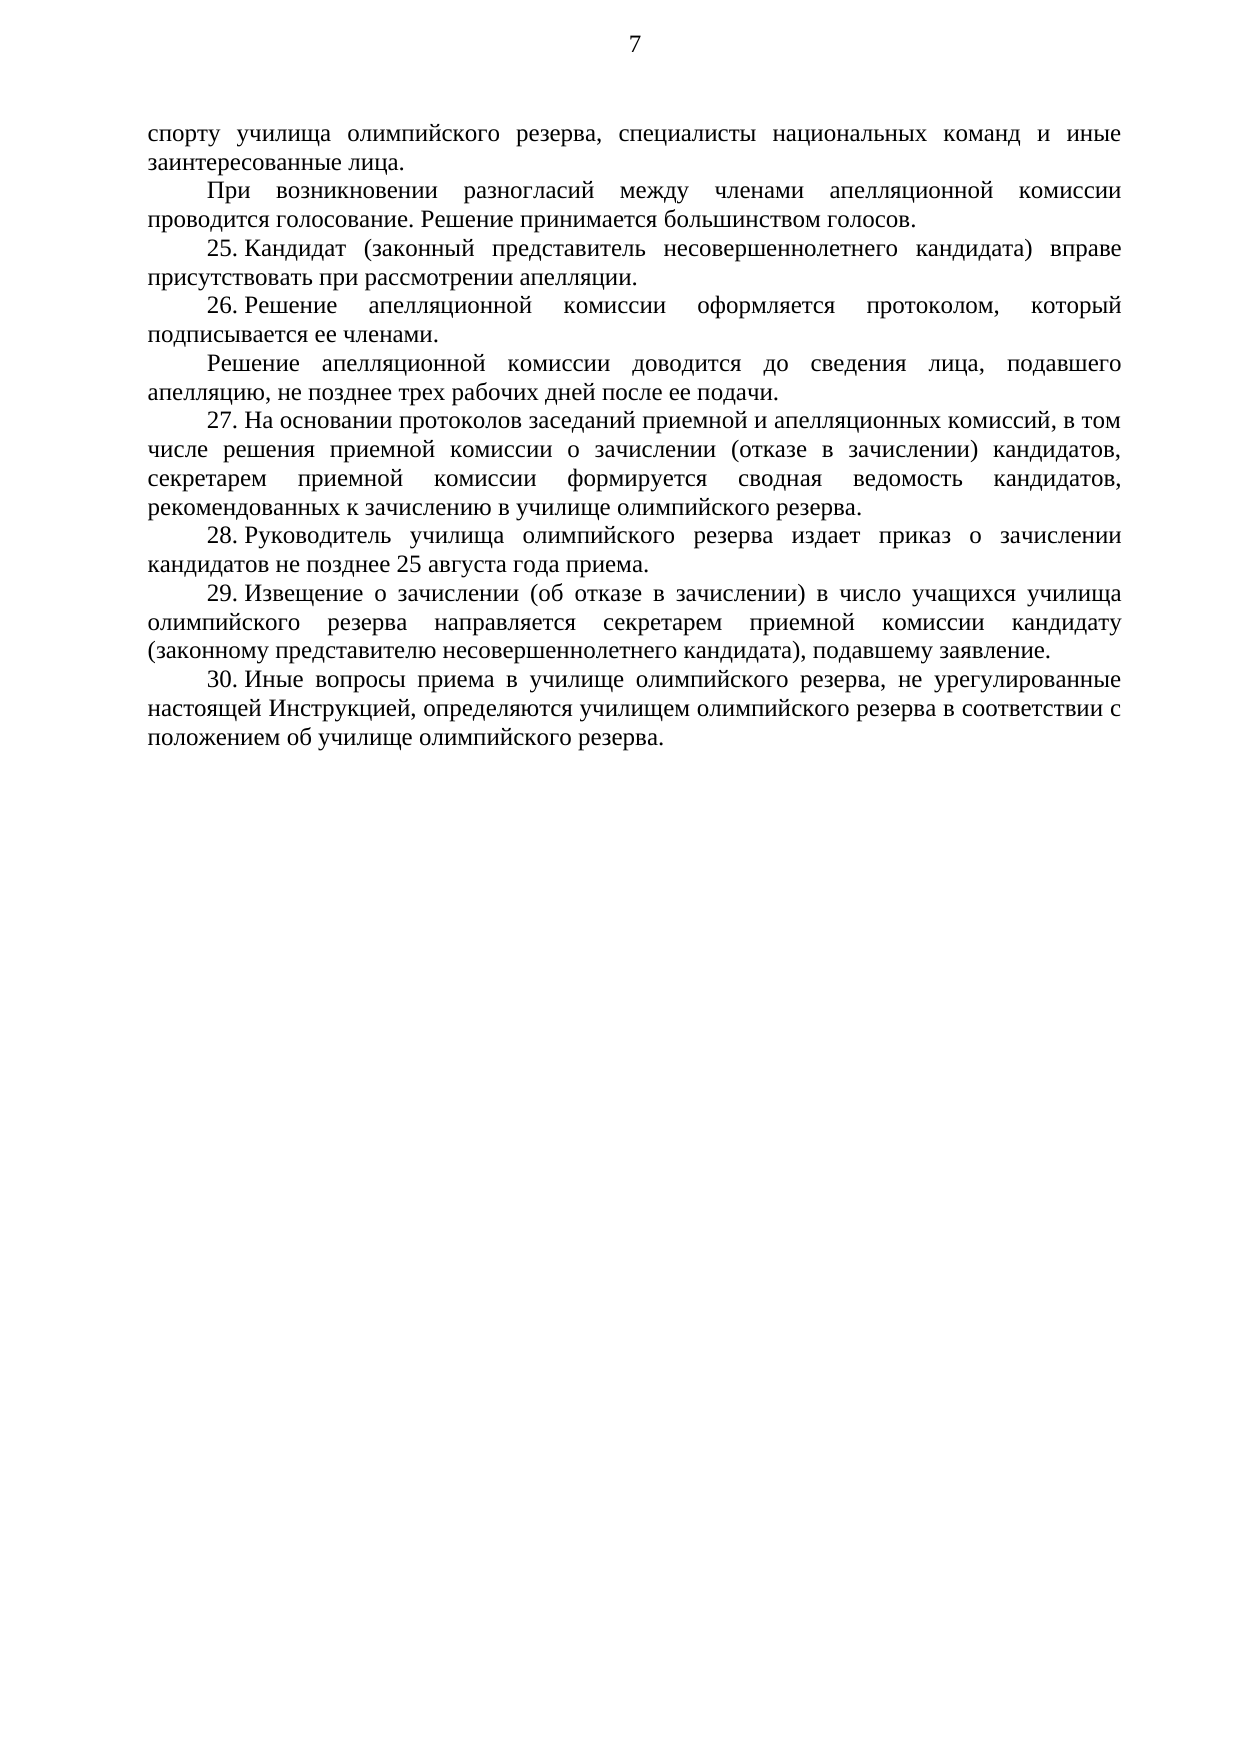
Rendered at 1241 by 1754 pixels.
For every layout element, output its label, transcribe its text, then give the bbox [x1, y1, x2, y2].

text При возникновении разногласий между членами апелляционной комиссии проводится голосование. Решение принимается большинством голосов. [147, 176, 1122, 233]
text 30. Иные вопросы приема в училище олимпийского резерва, не урегулированные настоящей Инструкцией, определяются училищем олимпийского резерва в соответствии с положением об училище олимпийского резерва. [147, 664, 1122, 751]
text 27. На основании протоколов заседаний приемной и апелляционных комиссий, в том числе решения приемной комиссии о зачислении (отказе в зачислении) кандидатов, секретарем приемной комиссии формируется сводная ведомость кандидатов, рекомендованных к зачислению в училище олимпийского резерва. [147, 406, 1122, 521]
text 25. Кандидат (законный представитель несовершеннолетнего кандидата) вправе присутствовать при рассмотрении апелляции. [147, 233, 1122, 291]
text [147, 118, 1122, 176]
text Решение апелляционной комиссии доводится до сведения лица, подавшего апелляцию, не позднее трех рабочих дней после ее подачи. [147, 348, 1122, 406]
text 26. Решение апелляционной комиссии оформляется протоколом, который подписывается ее членами. [147, 291, 1122, 348]
text 28. Руководитель училища олимпийского резерва издает приказ о зачислении кандидатов не позднее 25 августа года приема. [147, 521, 1122, 578]
text 29. Извещение о зачислении (об отказе в зачислении) в число учащихся училища олимпийского резерва направляется секретарем приемной комиссии кандидату (законному представителю несовершеннолетнего кандидата), подавшему заявление. [147, 578, 1122, 664]
